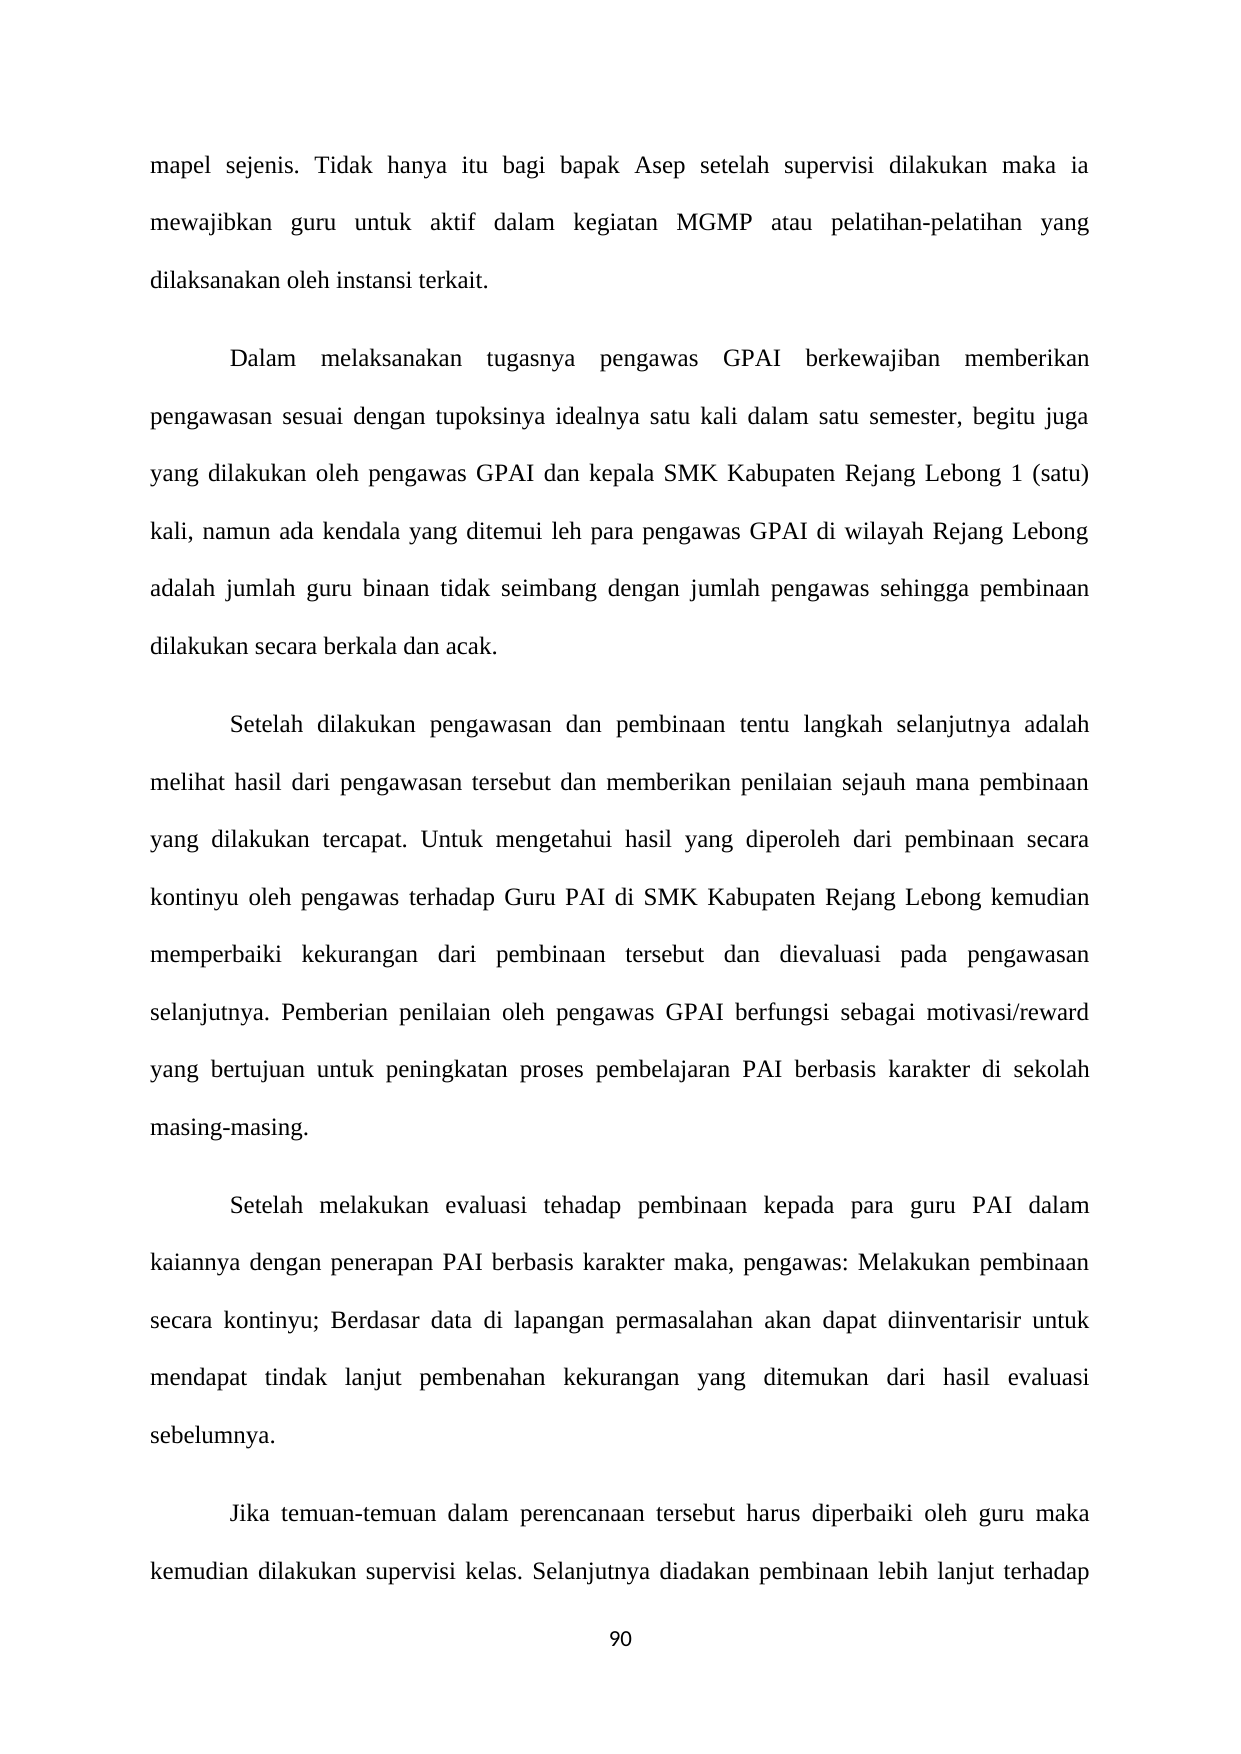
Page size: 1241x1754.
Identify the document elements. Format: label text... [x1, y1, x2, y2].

text Dalam melaksanakan tugasnya pengawas GPAI berkewajiban memberikan pengawasan sesuai dengan tupoksinya idealnya satu kali dalam satu semester, begitu juga yang dilakukan oleh pengawas GPAI dan kepala SMK Kabupaten Rejang Lebong 1 (satu) kali, namun ada kendala yang ditemui leh para pengawas GPAI di wilayah Rejang Lebong adalah jumlah guru binaan tidak seimbang dengan jumlah pengawas sehingga pembinaan dilakukan secara berkala dan acak. [150, 343, 1090, 659]
text Setelah dilakukan pengawasan dan pembinaan tentu langkah selanjutnya adalah melihat hasil dari pengawasan tersebut dan memberikan penilaian sejauh mana pembinaan yang dilakukan tercapat. Untuk mengetahui hasil yang diperoleh dari pembinaan secara kontinyu oleh pengawas terhadap Guru PAI di SMK Kabupaten Rejang Lebong kemudian memperbaiki kekurangan dari pembinaan tersebut dan dievaluasi pada pengawasan selanjutnya. Pemberian penilaian oleh pengawas GPAI berfungsi sebagai motivasi/reward yang bertujuan untuk peningkatan proses pembelajaran PAI berbasis karakter di sekolah masing-masing. [150, 709, 1090, 1140]
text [150, 150, 1090, 294]
text Setelah melakukan evaluasi tehadap pembinaan kepada para guru PAI dalam kaiannya dengan penerapan PAI berbasis karakter maka, pengawas: Melakukan pembinaan secara kontinyu; Berdasar data di lapangan permasalahan akan dapat diinventarisir untuk mendapat tindak lanjut pembenahan kekurangan yang ditemukan dari hasil evaluasi sebelumnya. [150, 1190, 1090, 1449]
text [150, 1498, 1090, 1584]
